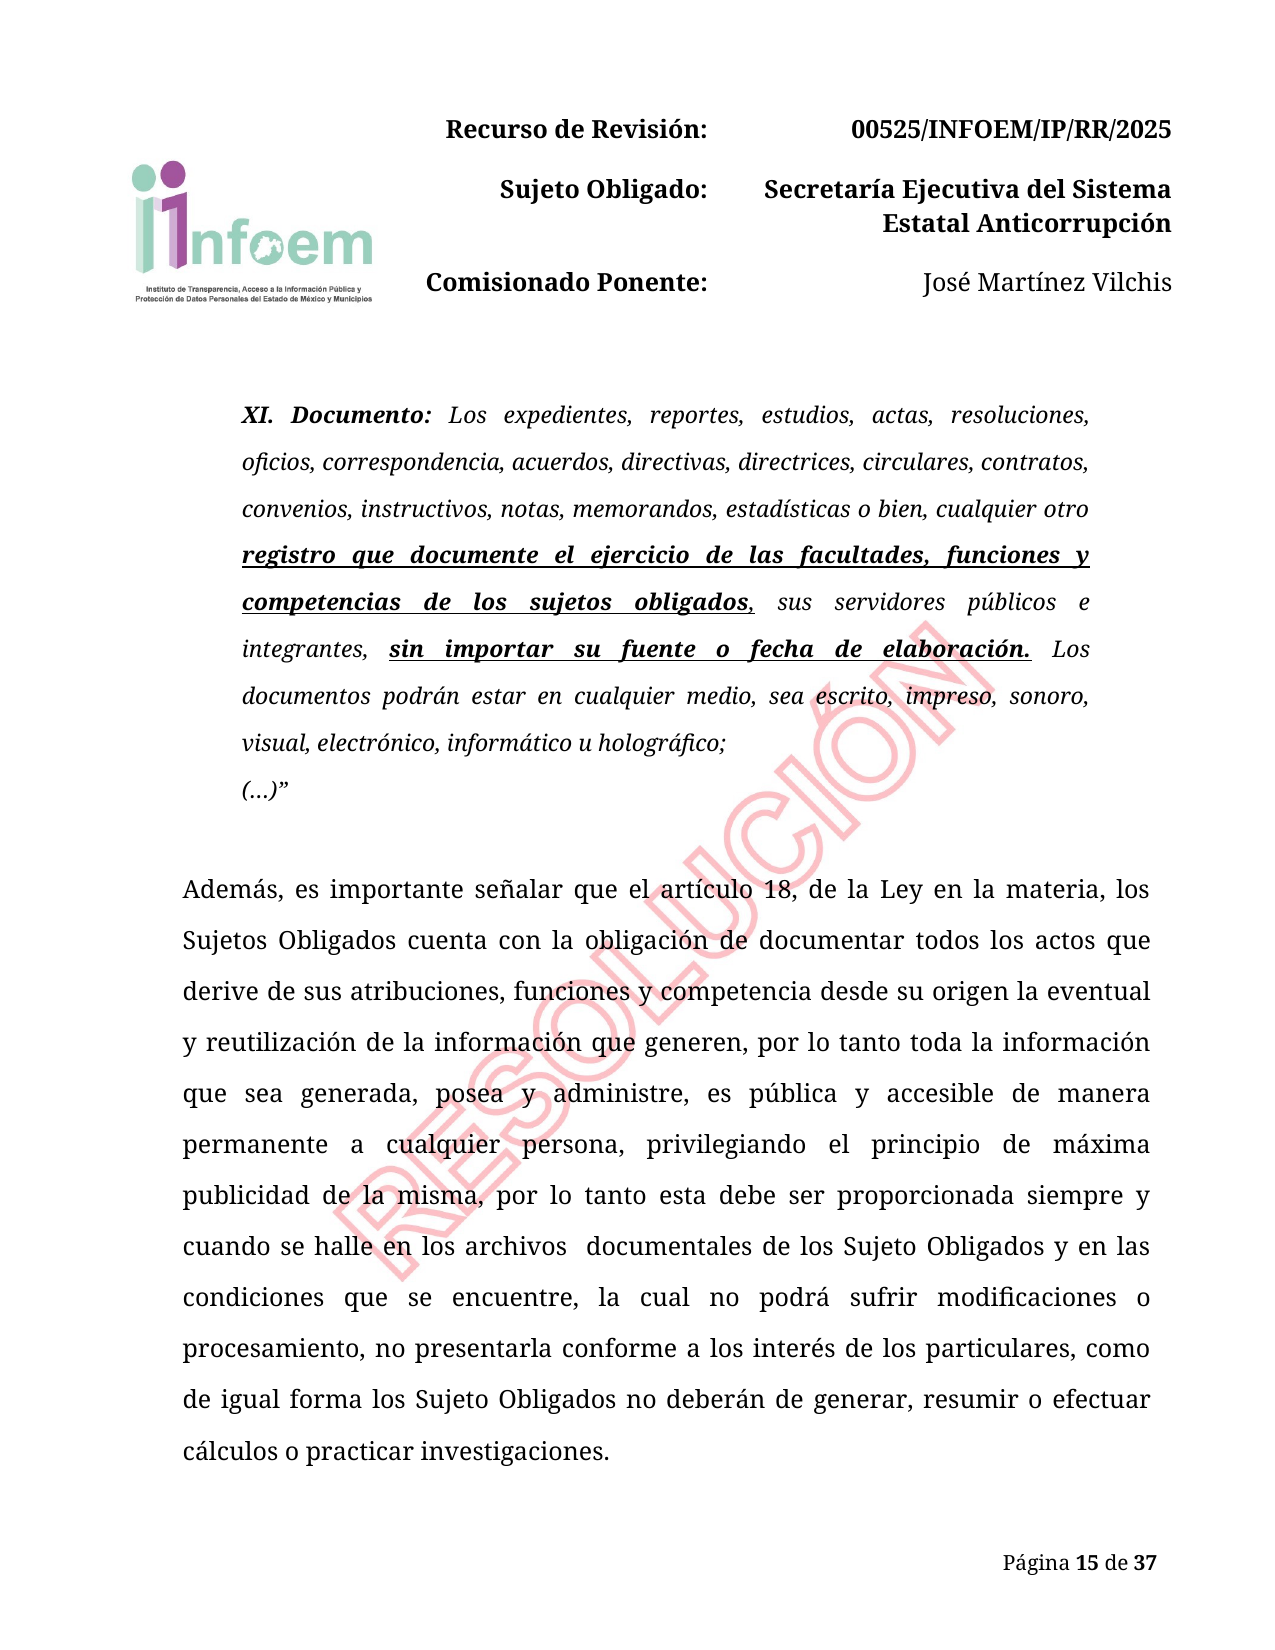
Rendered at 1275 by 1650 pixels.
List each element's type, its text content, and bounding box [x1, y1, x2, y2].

picture [12, 100, 1275, 1650]
text (…)” [242, 774, 1093, 805]
text XI. Documento: Los expedientes, reportes, estudios, actas, resoluciones, oficios, correspondencia, acuerdos, directivas, directrices, circulares, contratos, convenios, instructivos, notas, memorandos, estadísticas o bien, cualquier otro registro que documente el ejercicio de las facultades, funciones y competencias de los sujetos obligados, sus servidores públicos e integrantes, sin importar su fuente o fecha de elaboración. Los documentos podrán estar en cualquier medio, sea escrito, impreso, sonoro, visual, electrónico, informático u holográfico; [242, 399, 1093, 758]
text Además, es importante señalar que el artículo 18, de la Ley en la materia, los Sujetos Obligados cuenta con la obligación de documentar todos los actos que derive de sus atribuciones, funciones y competencia desde su origen la eventual y reutilización de la información que generen, por lo tanto toda la información que sea generada, posea y administre, es pública y accesible de manera permanente a cualquier persona, privilegiando el principio de máxima publicidad de la misma, por lo tanto esta debe ser proporcionada siempre y cuando se halle en los archivos documentales de los Sujeto Obligados y en las condiciones que se encuentre, la cual no podrá sufrir modificaciones o procesamiento, no presentarla conforme a los interés de los particulares, como de igual forma los Sujeto Obligados no deberán de generar, resumir o efectuar cálculos o practicar investigaciones. [182, 872, 1152, 1467]
